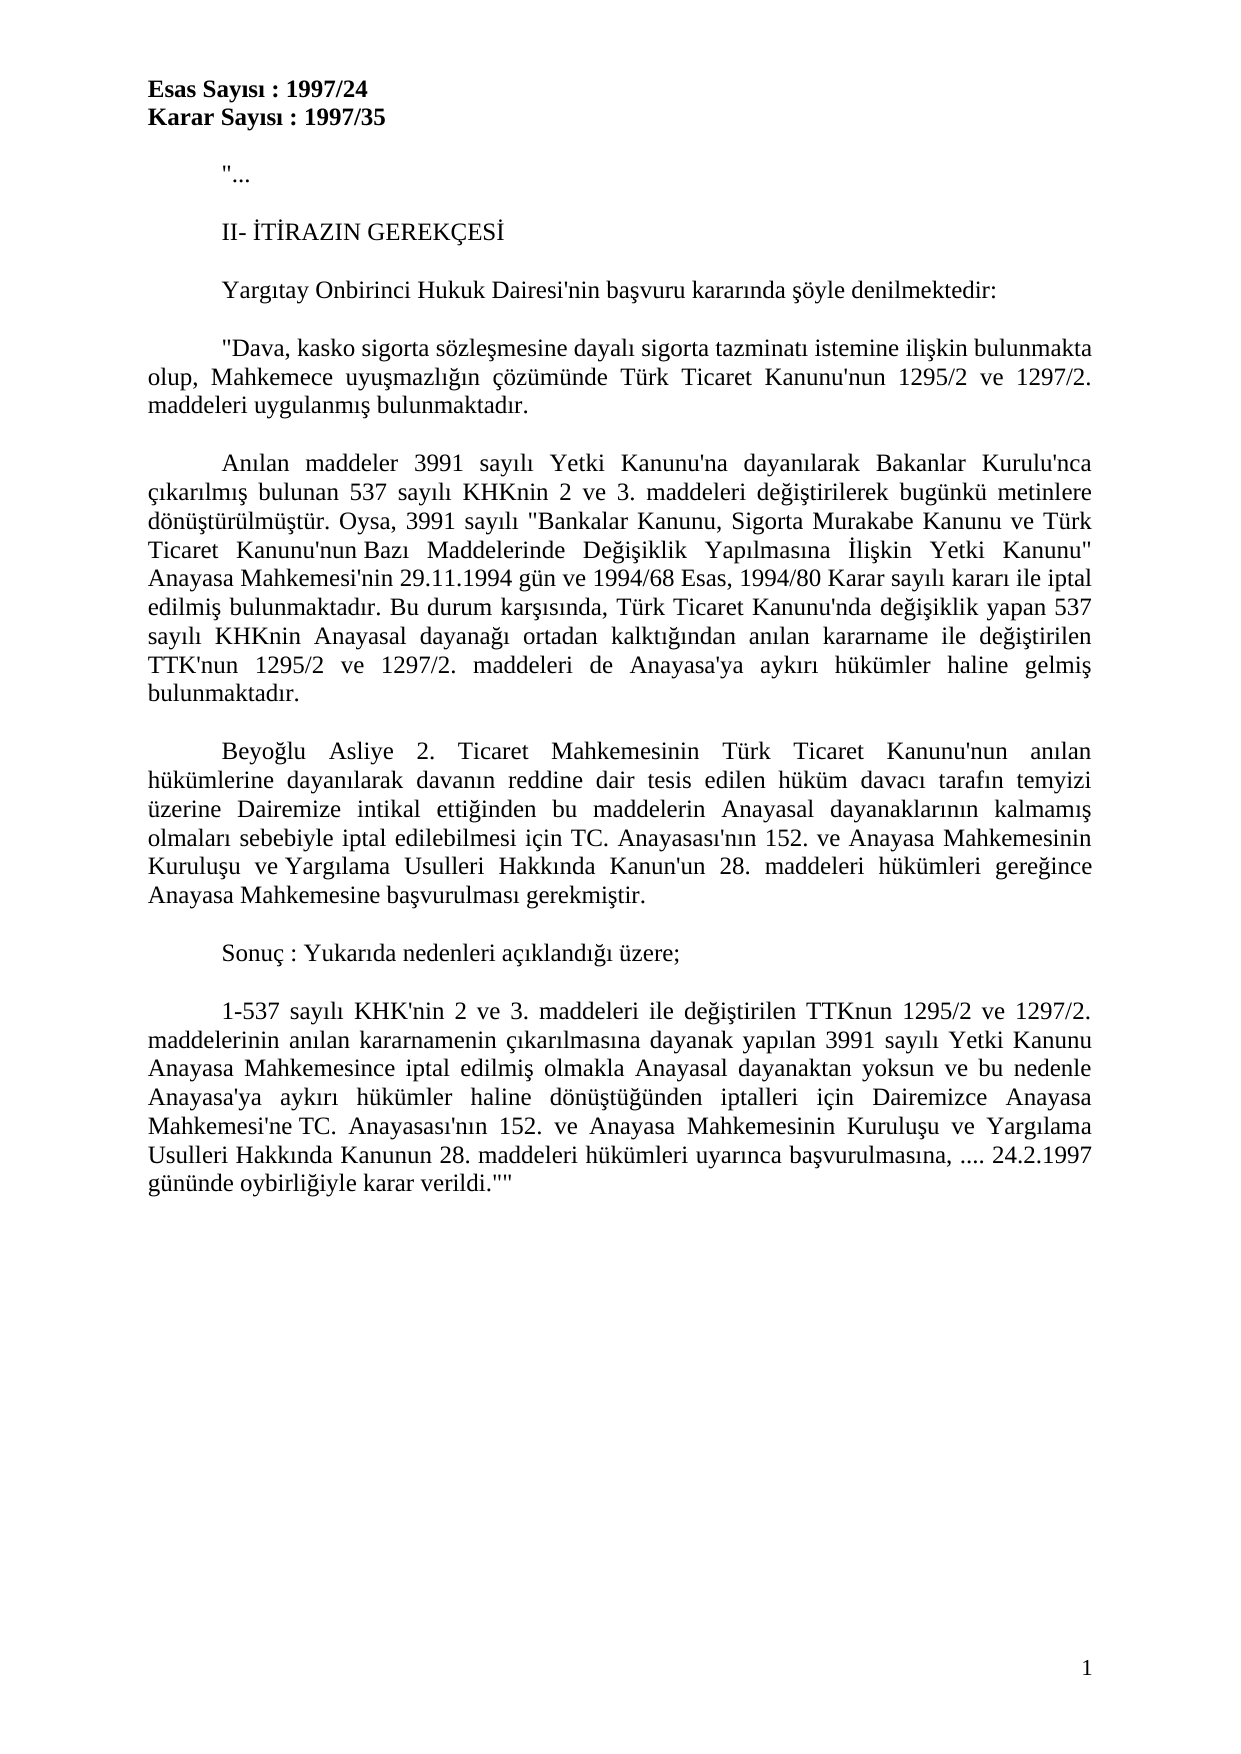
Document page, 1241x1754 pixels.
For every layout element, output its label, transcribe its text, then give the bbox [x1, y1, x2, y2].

text II- İTİRAZIN GEREKÇESİ [148, 217, 1093, 246]
text Yargıtay Onbirinci Hukuk Dairesi'nin başvuru kararında şöyle denilmektedir: [148, 275, 1093, 304]
text Sonuç : Yukarıda nedenleri açıklandığı üzere; [148, 938, 1093, 967]
text "... [148, 159, 1093, 188]
text 1-537 sayılı KHK'nin 2 ve 3. maddeleri ile değiştirilen TTKnun 1295/2 ve 1297/2. maddelerinin anılan kararnamenin çıkarılmasına dayanak yapılan 3991 sayılı Yetki Kanunu Anayasa Mahkemesince iptal edilmiş olmakla Anayasal dayanaktan yoksun ve bu nedenle Anayasa'ya aykırı hükümler haline dönüştüğünden iptalleri için Dairemizce Anayasa Mahkemesi'ne TC. Anayasası'nın 152. ve Anayasa Mahkemesinin Kuruluşu ve Yargılama Usulleri Hakkında Kanunun 28. maddeleri hükümleri uyarınca başvurulmasına, .... 24.2.1997 gününde oybirliğiyle karar verildi."" [148, 996, 1093, 1197]
text "Dava, kasko sigorta sözleşmesine dayalı sigorta tazminatı istemine ilişkin bulunmakta olup, Mahkemece uyuşmazlığın çözümünde Türk Ticaret Kanunu'nun 1295/2 ve 1297/2. maddeleri uygulanmış bulunmaktadır. [148, 333, 1093, 419]
text Beyoğlu Asliye 2. Ticaret Mahkemesinin Türk Ticaret Kanunu'nun anılan hükümlerine dayanılarak davanın reddine dair tesis edilen hüküm davacı tarafın temyizi üzerine Dairemize intikal ettiğinden bu maddelerin Anayasal dayanaklarının kalmamış olmaları sebebiyle iptal edilebilmesi için TC. Anayasası'nın 152. ve Anayasa Mahkemesinin Kuruluşu ve Yargılama Usulleri Hakkında Kanun'un 28. maddeleri hükümleri gereğince Anayasa Mahkemesine başvurulması gerekmiştir. [148, 736, 1093, 909]
text Anılan maddeler 3991 sayılı Yetki Kanunu'na dayanılarak Bakanlar Kurulu'nca çıkarılmış bulunan 537 sayılı KHKnin 2 ve 3. maddeleri değiştirilerek bugünkü metinlere dönüştürülmüştür. Oysa, 3991 sayılı "Bankalar Kanunu, Sigorta Murakabe Kanunu ve Türk Ticaret Kanunu'nun Bazı Maddelerinde Değişiklik Yapılmasına İlişkin Yetki Kanunu" Anayasa Mahkemesi'nin 29.11.1994 gün ve 1994/68 Esas, 1994/80 Karar sayılı kararı ile iptal edilmiş bulunmaktadır. Bu durum karşısında, Türk Ticaret Kanunu'nda değişiklik yapan 537 sayılı KHKnin Anayasal dayanağı ortadan kalktığından anılan kararname ile değiştirilen TTK'nun 1295/2 ve 1297/2. maddeleri de Anayasa'ya aykırı hükümler haline gelmiş bulunmaktadır. [148, 448, 1093, 707]
